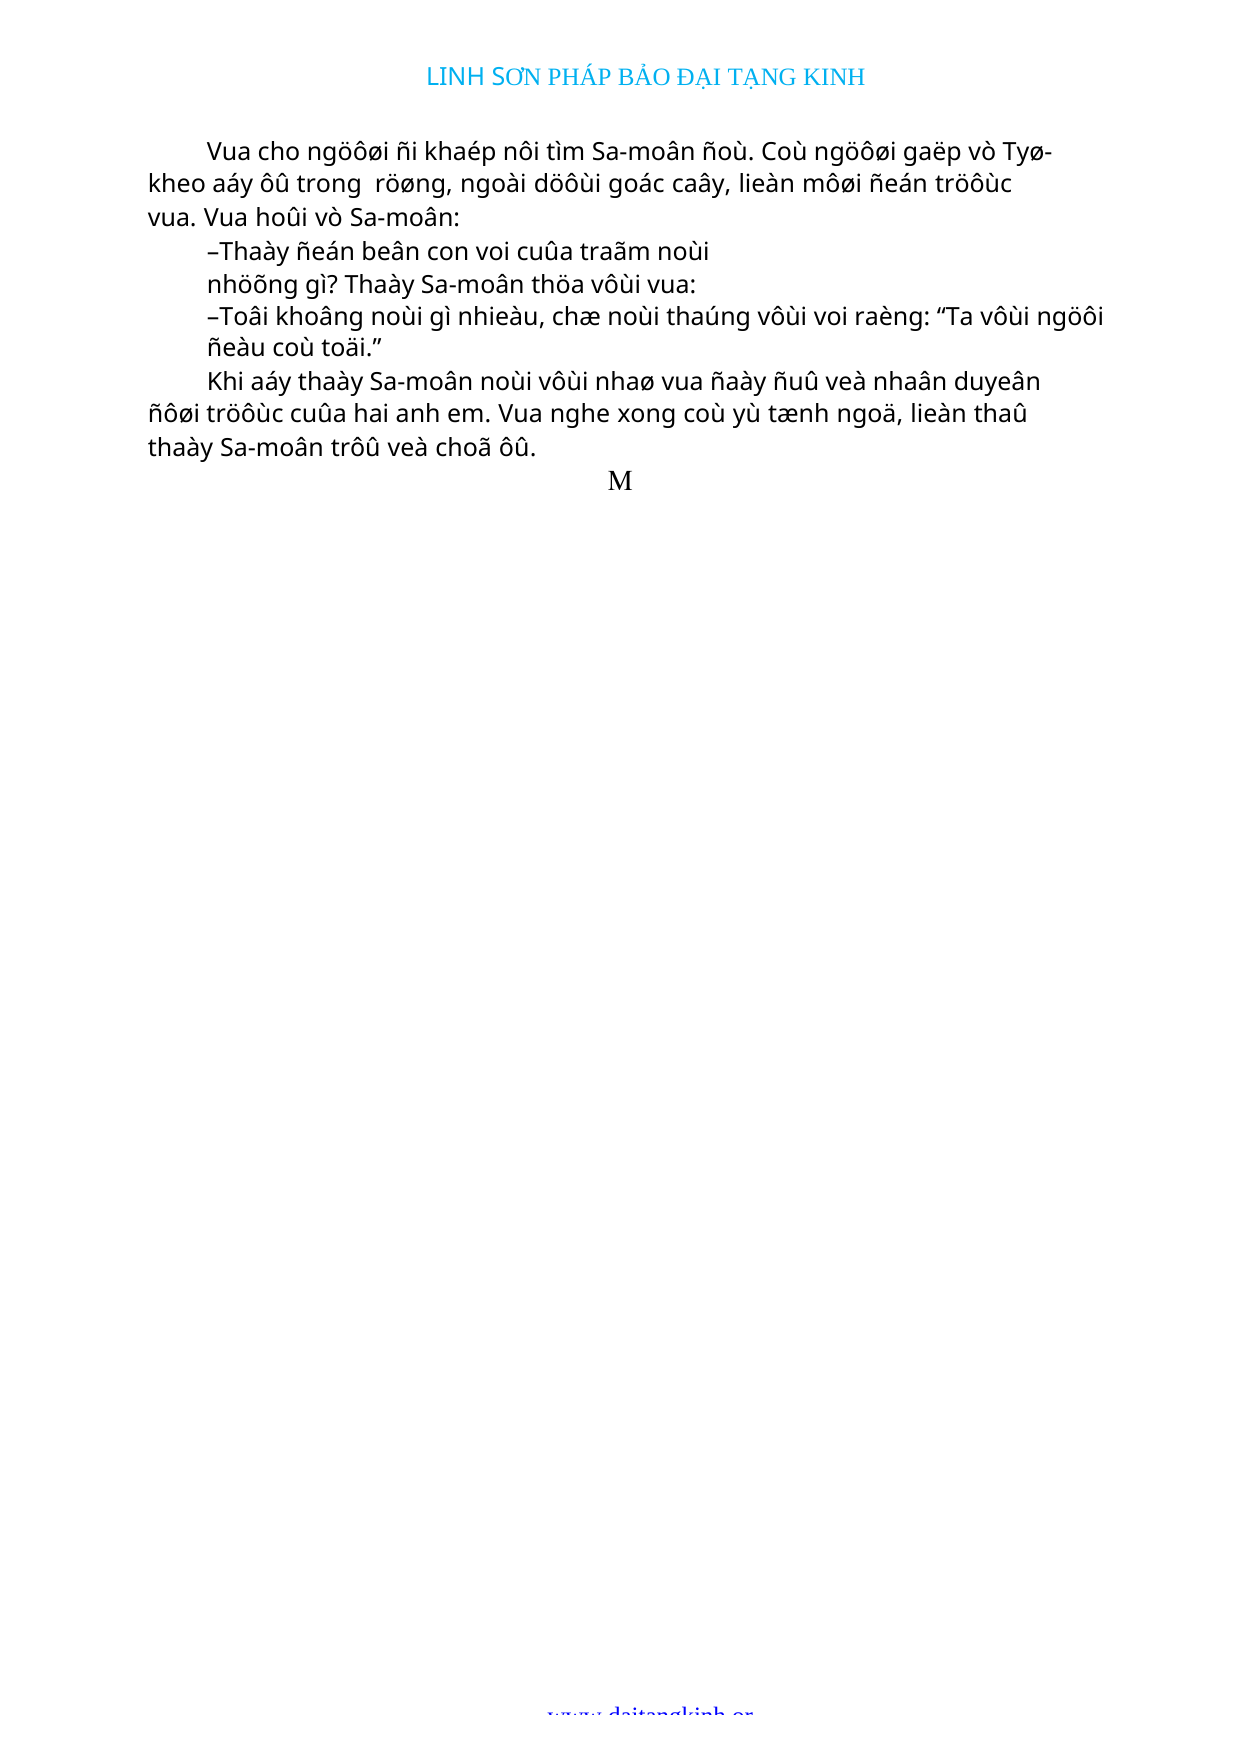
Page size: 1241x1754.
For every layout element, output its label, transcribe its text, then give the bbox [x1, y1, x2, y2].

text –Toâi khoâng noùi gì nhieàu, chæ noùi thaúng vôùi voi raèng: “Ta vôùi ngöôi ñeàu coù toäi.” [207, 300, 1105, 363]
text Vua cho ngöôøi ñi khaép nôi tìm Sa-moân ñoù. Coù ngöôøi gaëp vò Tyø-kheo aáy ôû trong röøng, ngoài döôùi goác caây, lieàn môøi ñeán tröôùc vua. Vua hoûi vò Sa-moân: [148, 133, 1065, 233]
text –Thaày ñeán beân con voi cuûa traãm noùi nhöõng gì? Thaày Sa-moân thöa vôùi vua: [207, 233, 723, 300]
text Khi aáy thaày Sa-moân noùi vôùi nhaø vua ñaày ñuû veà nhaân duyeân ñôøi tröôùc cuûa hai anh em. Vua nghe xong coù yù tænh ngoä, lieàn thaû thaày Sa-moân trôû veà choã ôû. [148, 363, 1065, 463]
subtitle  [135, 470, 1105, 497]
